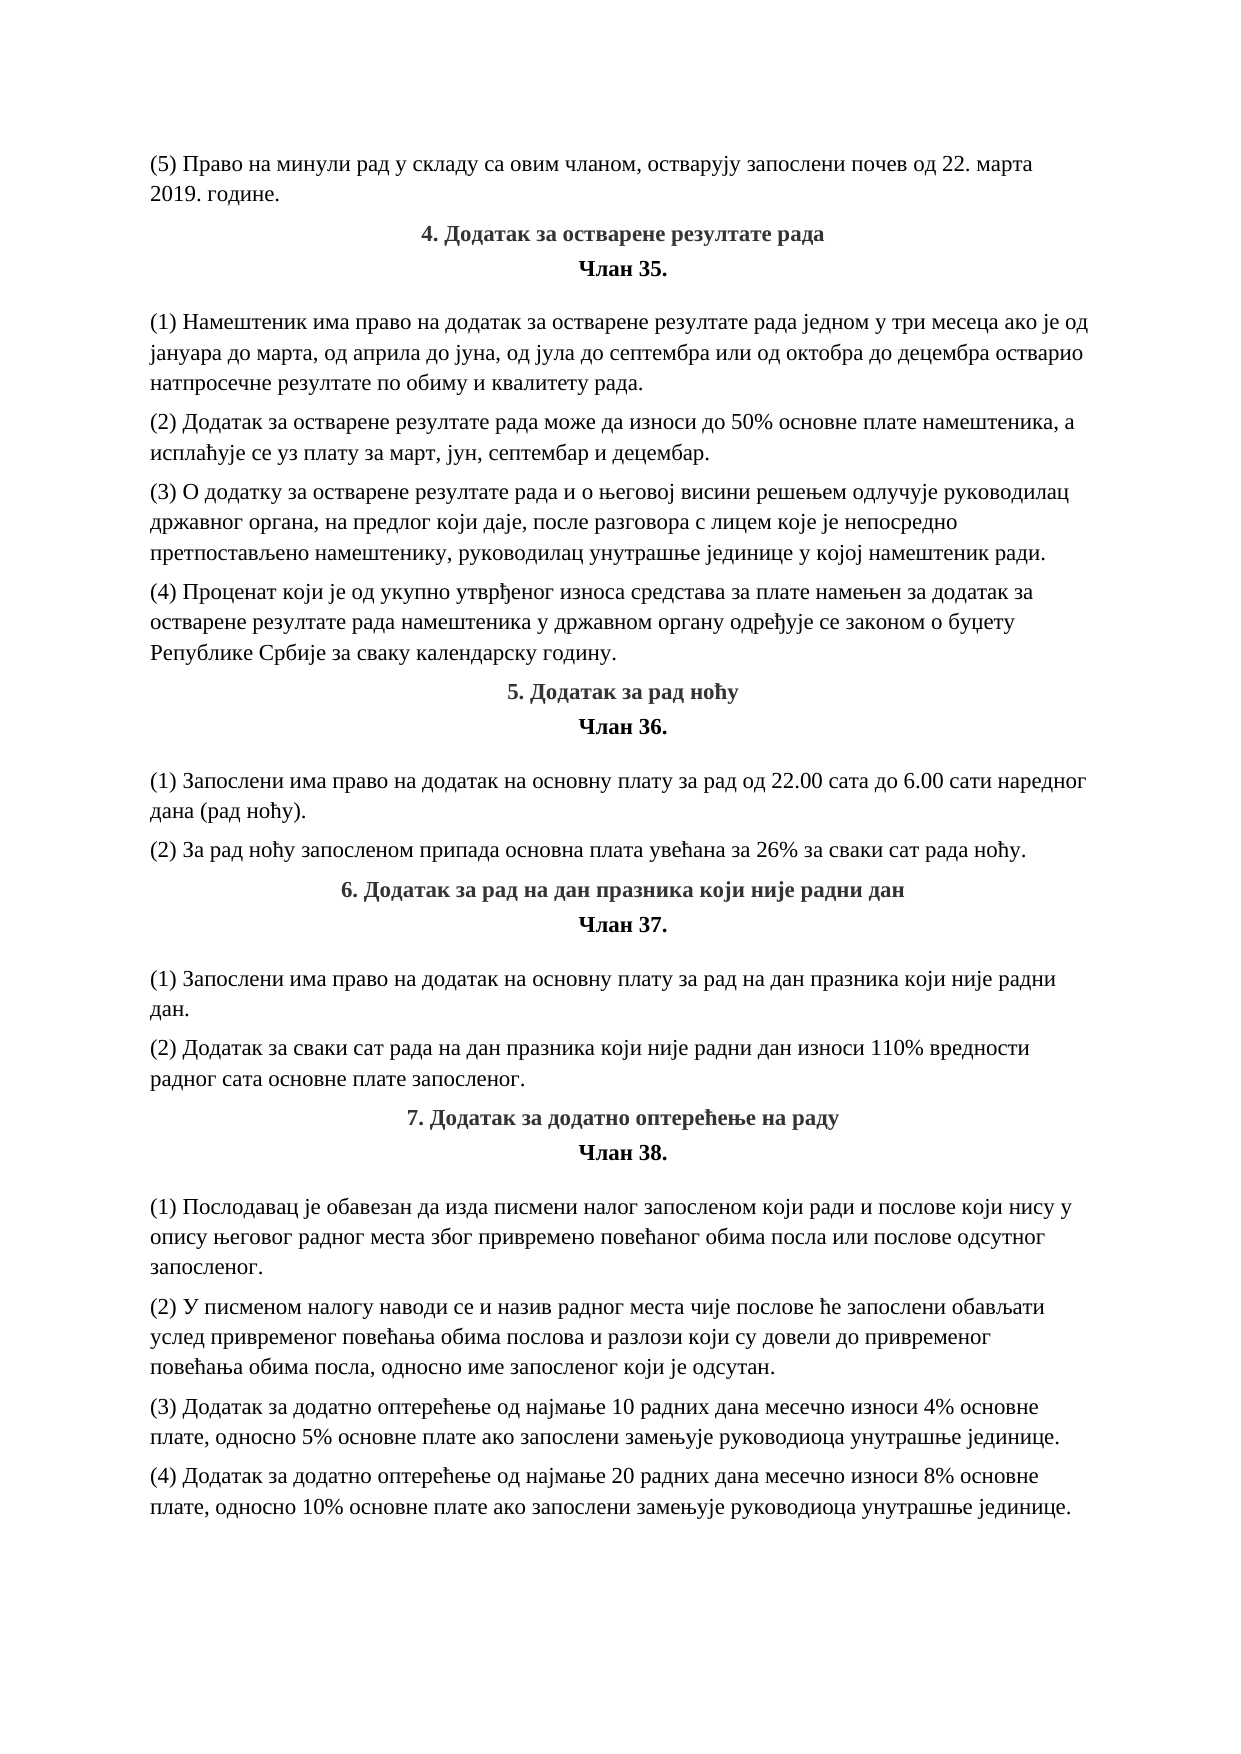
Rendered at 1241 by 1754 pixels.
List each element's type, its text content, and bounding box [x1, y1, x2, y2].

text (3) Додатак за додатно оптерећење од најмање 10 радних дана месечно износи 4% основне плате, односно 5% основне плате ако запослени замењује руководиоца унутрашње јединице. [150, 1393, 1090, 1449]
text 5. Додатак за рад ноћу [150, 678, 1090, 704]
text 7. Додатак за додатно оптерећење на раду [150, 1104, 1090, 1131]
text (4) Проценат који је од укупно утврђеног износа средстава за плате намењен за додатак за остварене резултате рада намештеника у државном органу одређује се законом о буџету Републике Србије за сваку календарску годину. [150, 578, 1090, 665]
text (1) Послодавац је обавезан да изда писмени налог запосленом који ради и послове који нису у опису његовог радног места због привремено повећаног обима посла или послове одсутног запосленог. [150, 1193, 1090, 1279]
text 4. Додатак за остварене резултате рада [150, 220, 1090, 246]
text (5) Право на минули рад у складу са овим чланом, остварују запослени почев од 22. марта 2019. године. [150, 150, 1090, 207]
text 6. Додатак за рад на дан празника који није радни дан [150, 876, 1090, 902]
text Члан 38. [150, 1139, 1090, 1165]
text (2) У писменом налогу наводи се и назив радног места чије послове ће запослени обављати услед привременог повећања обима послова и разлози који су довели до привременог повећања обима посла, односно име запосленог који је одсутан. [150, 1293, 1090, 1379]
text Члан 36. [150, 713, 1090, 739]
text Члан 35. [150, 255, 1090, 281]
text (1) Запослени има право на додатак на основну плату за рад на дан празника који није радни дан. [150, 964, 1090, 1021]
text (4) Додатак за додатно оптерећење од најмање 20 радних дана месечно износи 8% основне плате, односно 10% основне плате ако запослени замењује руководиоца унутрашње јединице. [150, 1462, 1090, 1519]
text (1) Намештеник има право на додатак за остварене резултате рада једном у три месеца ако је од јануара до марта, од априла до јуна, од јула до септембра или од октобра до децембра остварио натпросечне резултате по обиму и квалитету рада. [150, 308, 1090, 395]
text (2) Додатак за сваки сат рада на дан празника који није радни дан износи 110% вредности радног сата основне плате запосленог. [150, 1034, 1090, 1091]
text (3) О додатку за остварене резултате рада и о његовој висини решењем одлучује руководилац државног органа, на предлог који даје, после разговора с лицем које је непосредно претпостављено намештенику, руководилац унутрашње јединице у којој намештеник ради. [150, 478, 1090, 565]
text (1) Запослени има право на додатак на основну плату за рад од 22.00 сата до 6.00 сати наредног дана (рад ноћу). [150, 767, 1090, 823]
text (2) Додатак за остварене резултате рада може да износи до 50% основне плате намештеника, а исплаћује се уз плату за март, јун, септембар и децембар. [150, 408, 1090, 465]
text (2) За рад ноћу запосленом припада основна плата увећана за 26% за сваки сат рада ноћу. [150, 836, 1090, 863]
text Члан 37. [150, 911, 1090, 937]
